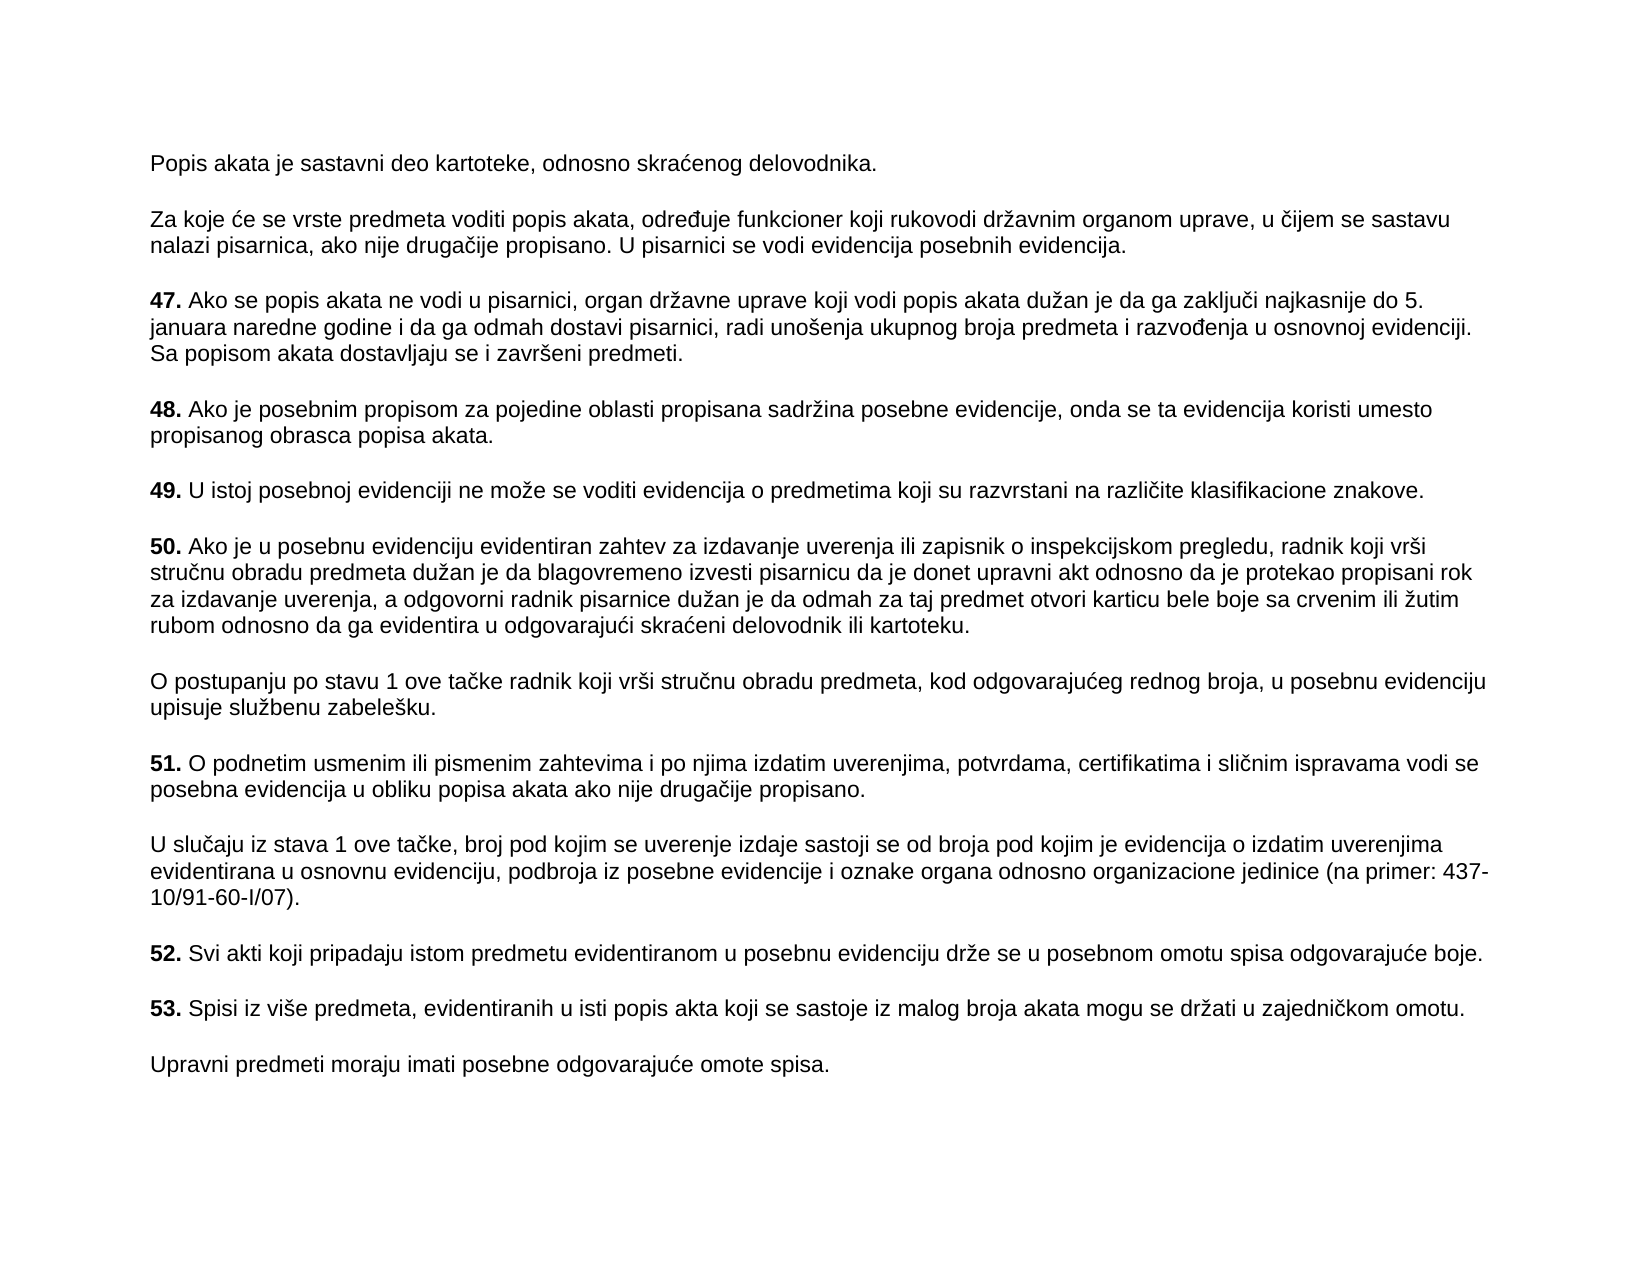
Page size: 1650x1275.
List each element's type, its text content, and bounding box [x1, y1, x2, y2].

text 48. Ako je posebnim propisom za pojedine oblasti propisana sadržina posebne evidencije, onda se ta evidencija koristi umesto propisanog obrasca popisa akata. [150, 396, 1500, 448]
text Popis akata je sastavni deo kartoteke, odnosno skraćenog delovodnika. [150, 150, 1500, 176]
text Upravni predmeti moraju imati posebne odgovarajuće omote spisa. [150, 1051, 1500, 1077]
text 47. Ako se popis akata ne vodi u pisarnici, organ državne uprave koji vodi popis akata dužan je da ga zaključi najkasnije do 5. januara naredne godine i da ga odmah dostavi pisarnici, radi unošenja ukupnog broja predmeta i razvođenja u osnovnoj evidenciji. Sa popisom akata dostavljaju se i završeni predmeti. [150, 287, 1500, 366]
text 52. Svi akti koji pripadaju istom predmetu evidentiranom u posebnu evidenciju drže se u posebnom omotu spisa odgovarajuće boje. [150, 939, 1500, 966]
text 53. Spisi iz više predmeta, evidentiranih u isti popis akta koji se sastoje iz malog broja akata mogu se držati u zajedničkom omotu. [150, 995, 1500, 1021]
text 49. U istoj posebnoj evidenciji ne može se voditi evidencija o predmetima koji su razvrstani na različite klasifikacione znakove. [150, 477, 1500, 504]
text Za koje će se vrste predmeta voditi popis akata, određuje funkcioner koji rukovodi državnim organom uprave, u čijem se sastavu nalazi pisarnica, ako nije drugačije propisano. U pisarnici se vodi evidencija posebnih evidencija. [150, 206, 1500, 258]
text 51. O podnetim usmenim ili pismenim zahtevima i po njima izdatim uverenjima, potvrdama, certifikatima i sličnim ispravama vodi se posebna evidencija u obliku popisa akata ako nije drugačije propisano. [150, 749, 1500, 802]
text U slučaju iz stava 1 ove tačke, broj pod kojim se uverenje izdaje sastoji se od broja pod kojim je evidencija o izdatim uverenjima evidentirana u osnovnu evidenciju, podbroja iz posebne evidencije i oznake organa odnosno organizacione jedinice (na primer: 437-10/91-60-I/07). [150, 831, 1500, 910]
text 50. Ako je u posebnu evidenciju evidentiran zahtev za izdavanje uverenja ili zapisnik o inspekcijskom pregledu, radnik koji vrši stručnu obradu predmeta dužan je da blagovremeno izvesti pisarnicu da je donet upravni akt odnosno da je protekao propisani rok za izdavanje uverenja, a odgovorni radnik pisarnice dužan je da odmah za taj predmet otvori karticu bele boje sa crvenim ili žutim rubom odnosno da ga evidentira u odgovarajući skraćeni delovodnik ili kartoteku. [150, 533, 1500, 638]
text O postupanju po stavu 1 ove tačke radnik koji vrši stručnu obradu predmeta, kod odgovarajućeg rednog broja, u posebnu evidenciju upisuje službenu zabelešku. [150, 668, 1500, 720]
